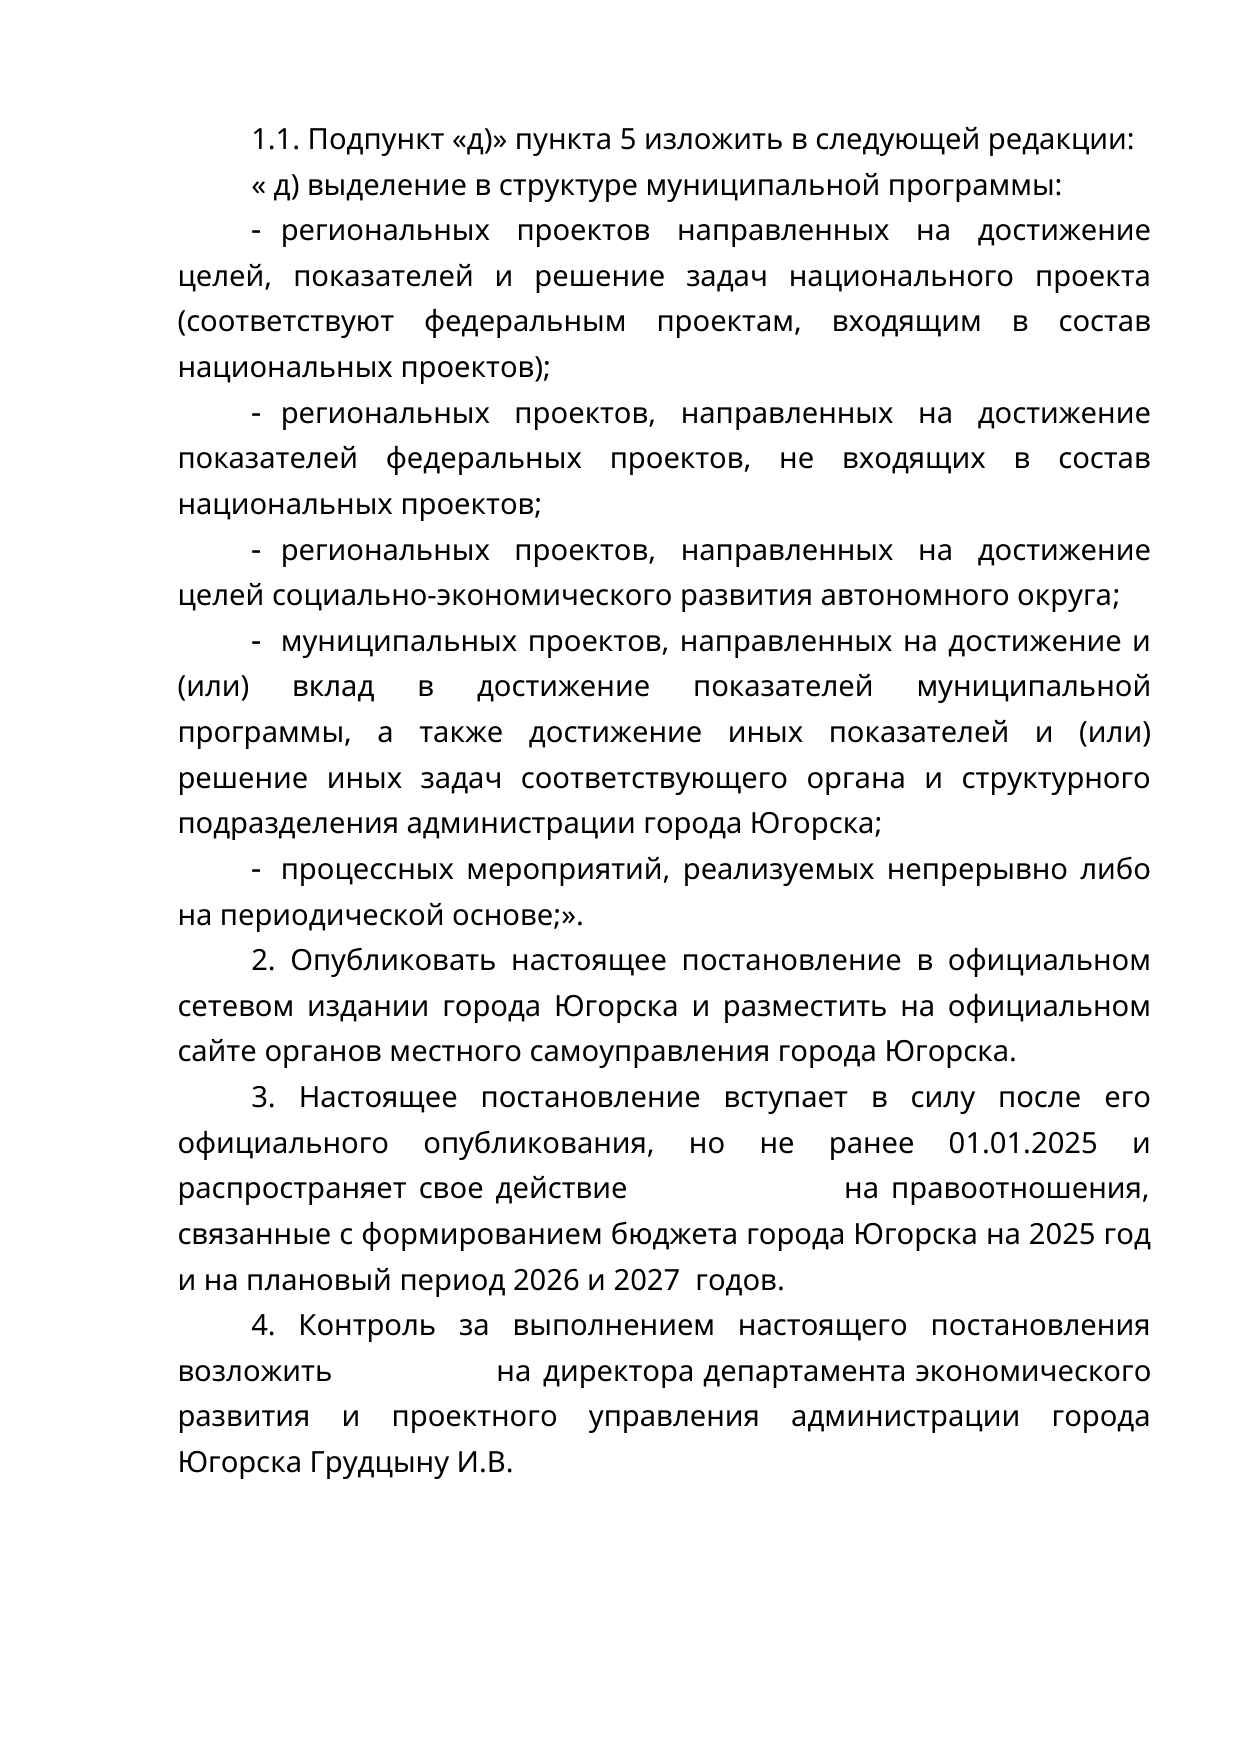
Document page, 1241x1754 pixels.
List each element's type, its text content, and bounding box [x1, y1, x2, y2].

list муниципальных проектов, направленных на достижение и (или) вклад в достижение показателей муниципальной программы, а также достижение иных показателей и (или) решение иных задач соответствующего органа и структурного подразделения администрации города Югорска; [177, 620, 1152, 842]
text 3. Настоящее постановление вступает в силу после его официального опубликования, но не ранее 01.01.2025 и распространяет свое действие на правоотношения, связанные с формированием бюджета города Югорска на 2025 год и на плановый период 2026 и 2027 годов. [177, 1076, 1152, 1298]
text 4. Контроль за выполнением настоящего постановления возложить на директора департамента экономического развития и проектного управления администрации города Югорска Грудцыну И.В. [177, 1304, 1152, 1481]
list региональных проектов, направленных на достижение показателей федеральных проектов, не входящих в состав национальных проектов; [177, 392, 1152, 523]
list региональных проектов, направленных на достижение целей социально-экономического развития автономного округа; [177, 529, 1152, 614]
list процессных мероприятий, реализуемых непрерывно либо на периодической основе;». [177, 848, 1152, 933]
text 2. Опубликовать настоящее постановление в официальном сетевом издании города Югорска и разместить на официальном сайте органов местного самоуправления города Югорска. [177, 939, 1152, 1070]
list региональных проектов направленных на достижение целей, показателей и решение задач национального проекта (соответствуют федеральным проектам, входящим в состав национальных проектов); [177, 209, 1152, 386]
subtitle « д) выделение в структуре муниципальной программы: [251, 164, 1152, 203]
list 1.1. Подпункт «д)» пункта 5 изложить в следующей редакции: [251, 118, 1152, 158]
